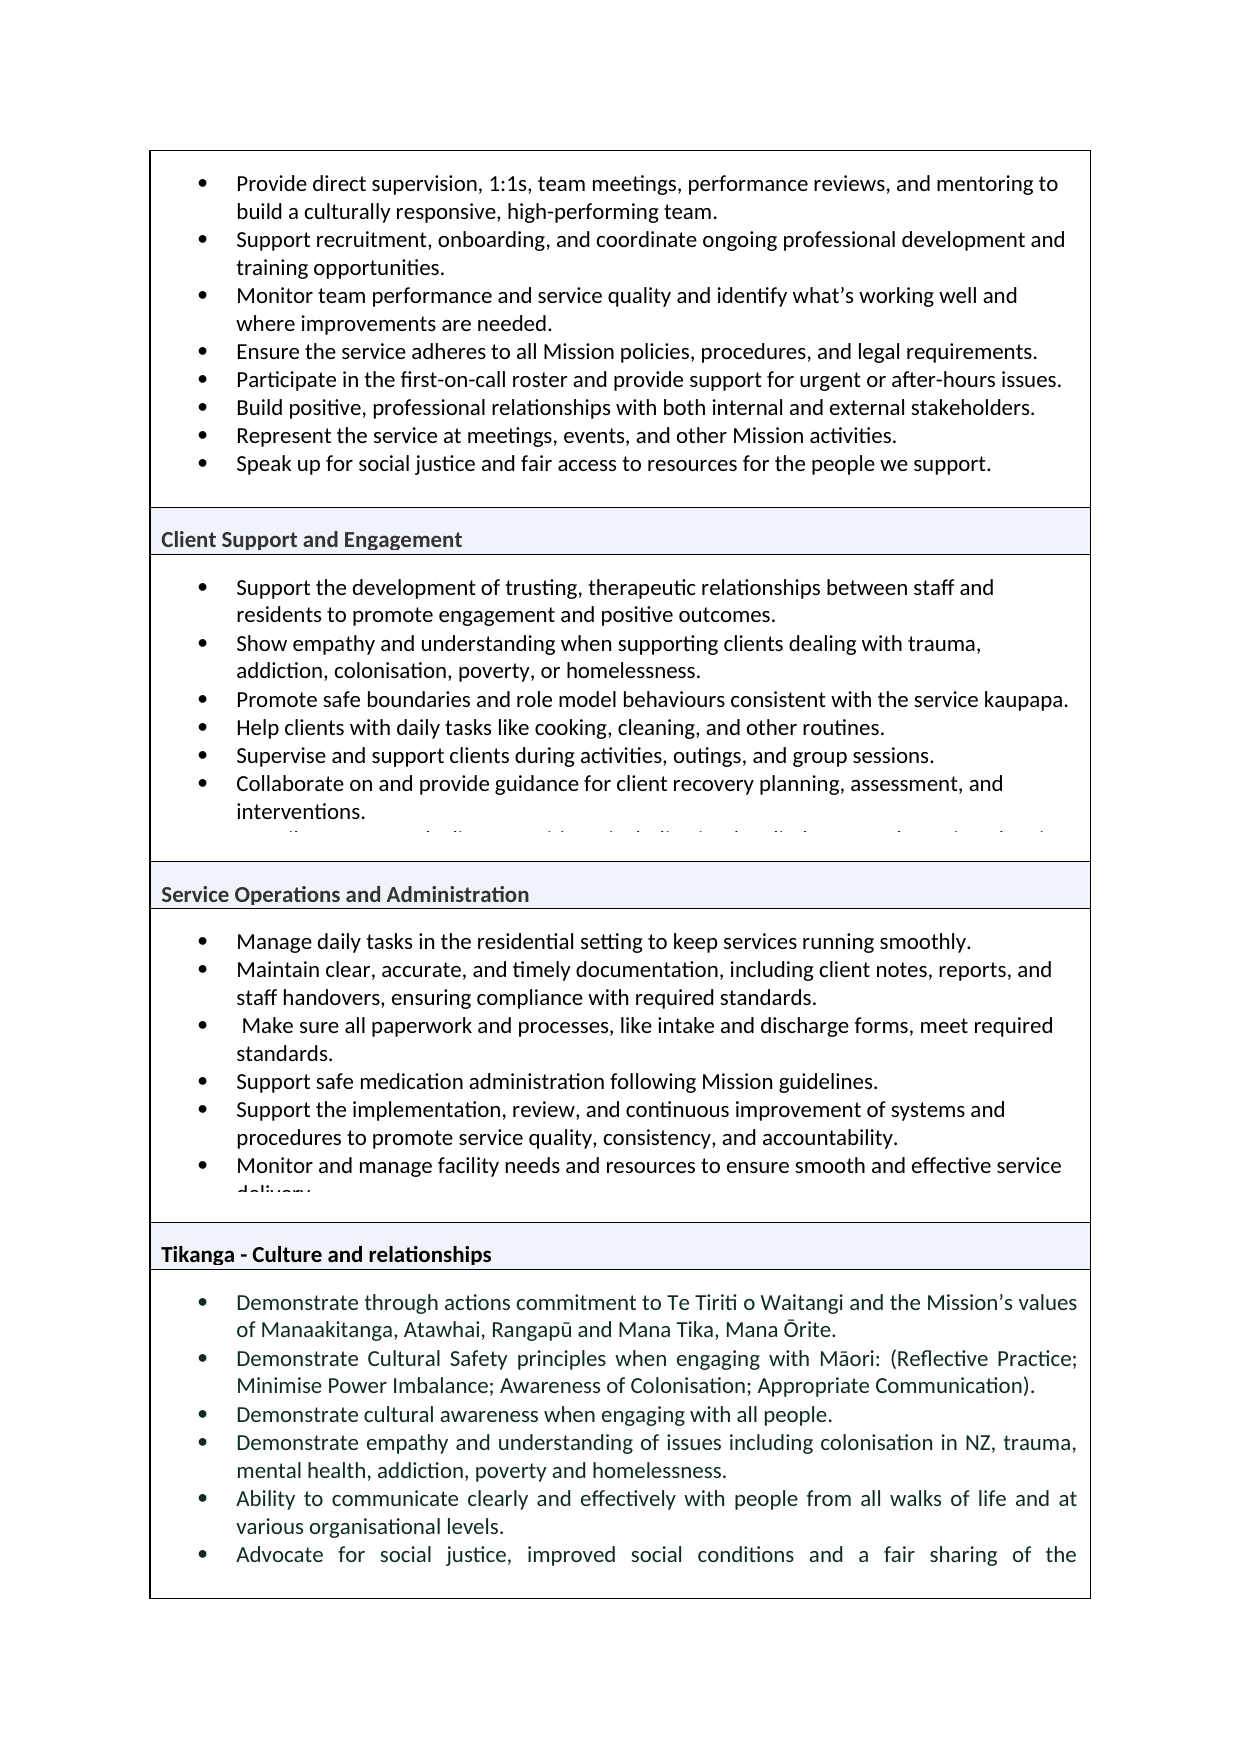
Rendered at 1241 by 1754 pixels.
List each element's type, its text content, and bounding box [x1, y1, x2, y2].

table_cell Manage daily tasks in the residential setting to keep services running smoothly. Maintain clear, accurate, and timely documentation, including client notes, reports, and staff handovers, ensuring compliance with required standards. Make sure all paperwork and processes, like intake and discharge forms, meet required standards. Support safe medication administration following Mission guidelines. Support the implementation, review, and continuous improvement of systems and procedures to promote service quality, consistency, and accountability. Monitor and manage facility needs and resources to ensure smooth and effective service delivery. [151, 909, 1090, 1222]
table_cell Client Support and Engagement [151, 508, 1090, 554]
table_cell Support the development of trusting, therapeutic relationships between staff and residents to promote engagement and positive outcomes. Show empathy and understanding when supporting clients dealing with trauma, addiction, colonisation, poverty, or homelessness. Promote safe boundaries and role model behaviours consistent with the service kaupapa. Help clients with daily tasks like cooking, cleaning, and other routines. Supervise and support clients during activities, outings, and group sessions. Collaborate on and provide guidance for client recovery planning, assessment, and interventions. Contribute to smooth client transitions, including intake, discharge, and ongoing planning. Provide transport to appointments and activities when needed. [151, 555, 1090, 861]
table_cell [151, 151, 1090, 507]
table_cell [151, 1270, 1090, 1597]
table_cell Tikanga - Culture and relationships [151, 1223, 1090, 1269]
table_cell Service Operations and Administration [151, 862, 1090, 908]
